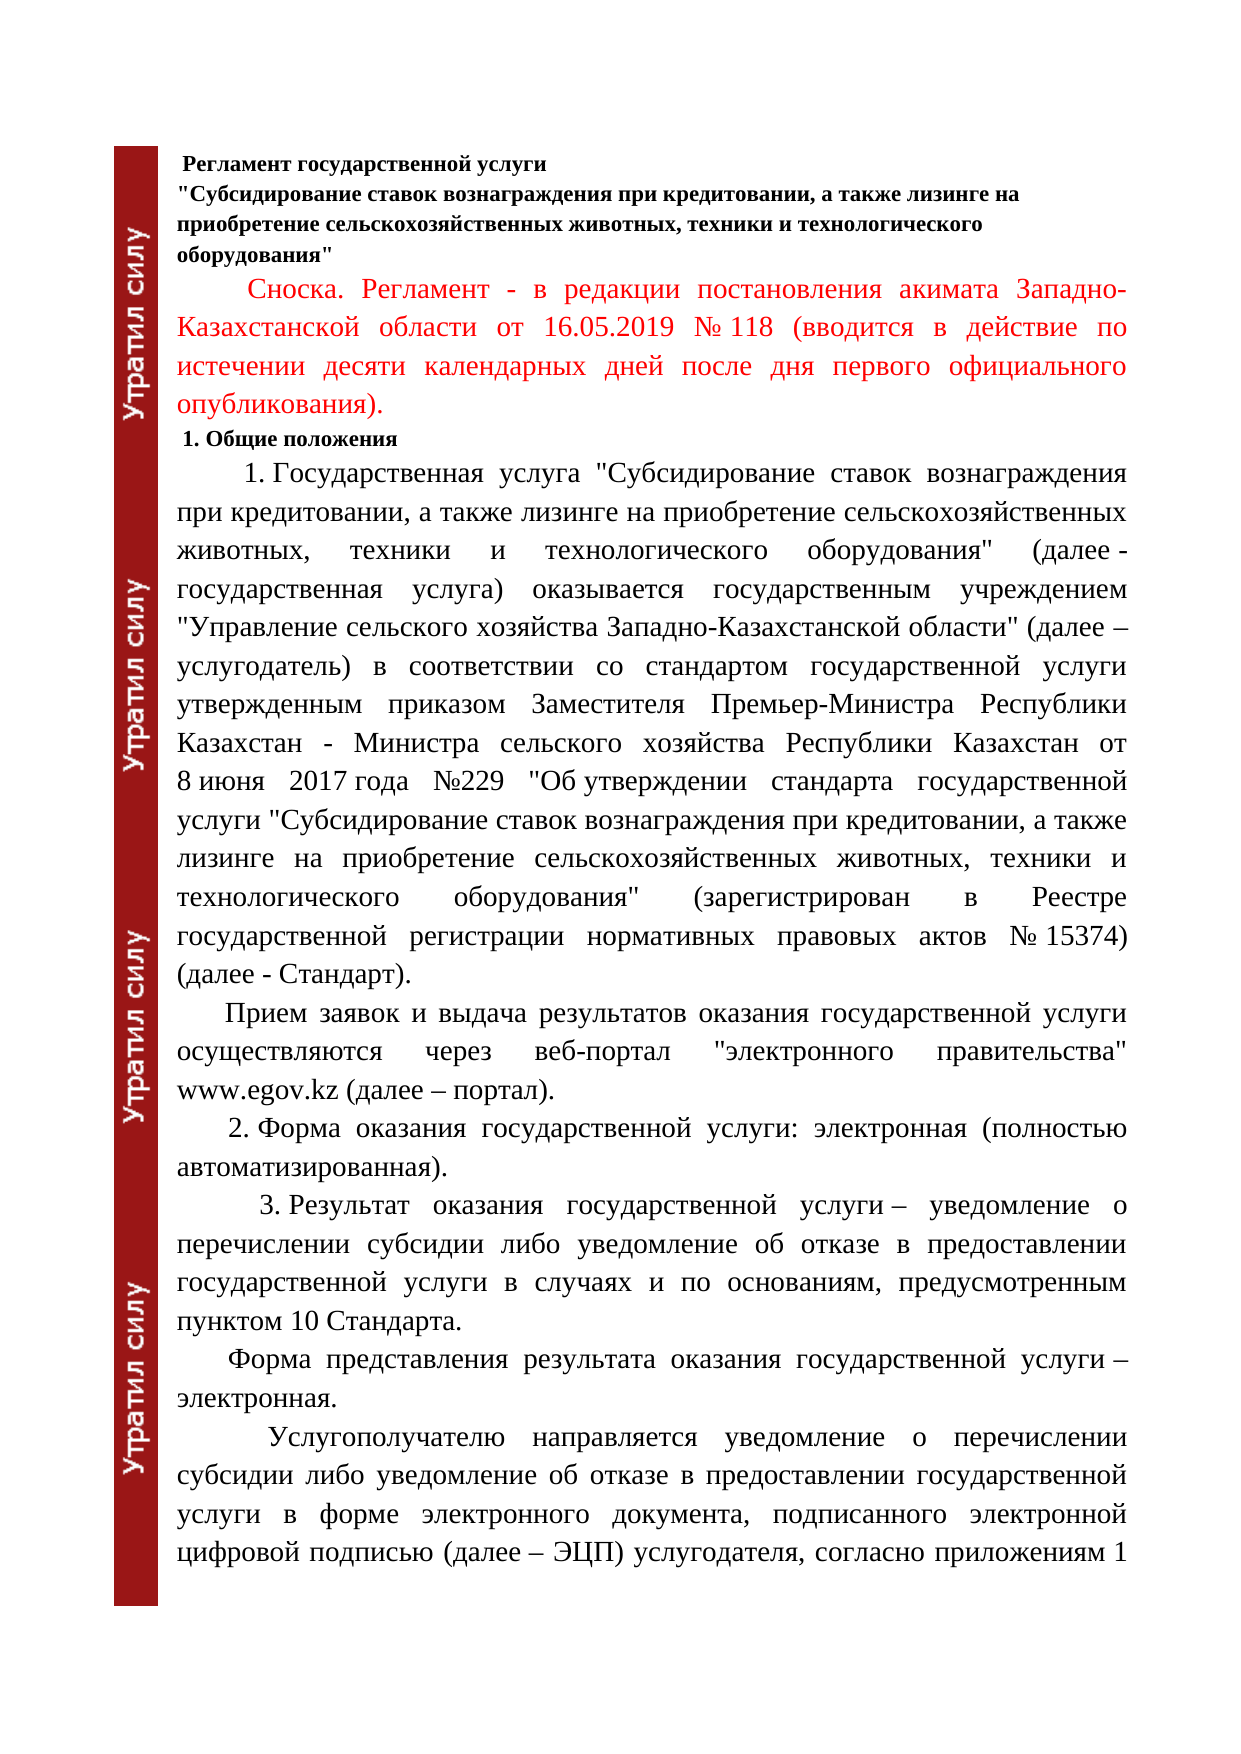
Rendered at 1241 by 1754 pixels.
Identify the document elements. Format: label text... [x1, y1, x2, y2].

picture [114, 1105, 158, 1110]
text 2. Форма оказания государственной услуги: электронная (полностью автоматизированная). [112, 1110, 1128, 1182]
picture [114, 1337, 158, 1342]
text 1. Общие положения [112, 425, 1128, 451]
text Прием заявок и выдача результатов оказания государственной услуги осуществляются через веб-портал "электронного правительства" www.egov.kz (далее – портал). [112, 995, 1128, 1105]
picture [114, 990, 158, 995]
text 3. Результат оказания государственной услуги – уведомление о перечислении субсидии либо уведомление об отказе в предоставлении государственной услуги в случаях и по основаниям, предусмотренным пунктом 10 Стандарта. [112, 1187, 1128, 1337]
picture [114, 1414, 158, 1419]
picture [114, 1182, 158, 1187]
picture [114, 1568, 158, 1606]
picture [114, 420, 158, 425]
text Сноска. Регламент - в редакции постановления акимата Западно-Казахстанской области от 16.05.2019 № 118 (вводится в действие по истечении десяти календарных дней после дня первого официального опубликования). [112, 271, 1128, 420]
text Регламент государственной услуги "Субсидирование ставок вознаграждения при кредитовании, а также лизинге на приобретение сельскохозяйственных животных, техники и технологического оборудования" [112, 150, 1128, 267]
text 1. Государственная услуга "Субсидирование ставок вознаграждения при кредитовании, а также лизинге на приобретение сельскохозяйственных животных, техники и технологического оборудования" (далее - государственная услуга) оказывается государственным учреждением "Управление сельского хозяйства Западно-Казахстанской области" (далее – услугодатель) в соответствии со стандартом государственной услуги утвержденным приказом Заместителя Премьер-Министра Республики Казахстан - Министра сельского хозяйства Республики Казахстан от 8 июня 2017 года №229 "Об утверждении стандарта государственной услуги "Субсидирование ставок вознаграждения при кредитовании, а также лизинге на приобретение сельскохозяйственных животных, техники и технологического оборудования" (зарегистрирован в Реестре государственной регистрации нормативных правовых актов № 15374) (далее - Стандарт). [112, 455, 1128, 990]
picture [114, 451, 158, 455]
text Форма представления результата оказания государственной услуги – электронная. [112, 1342, 1128, 1414]
picture [114, 146, 158, 150]
picture [114, 267, 158, 271]
